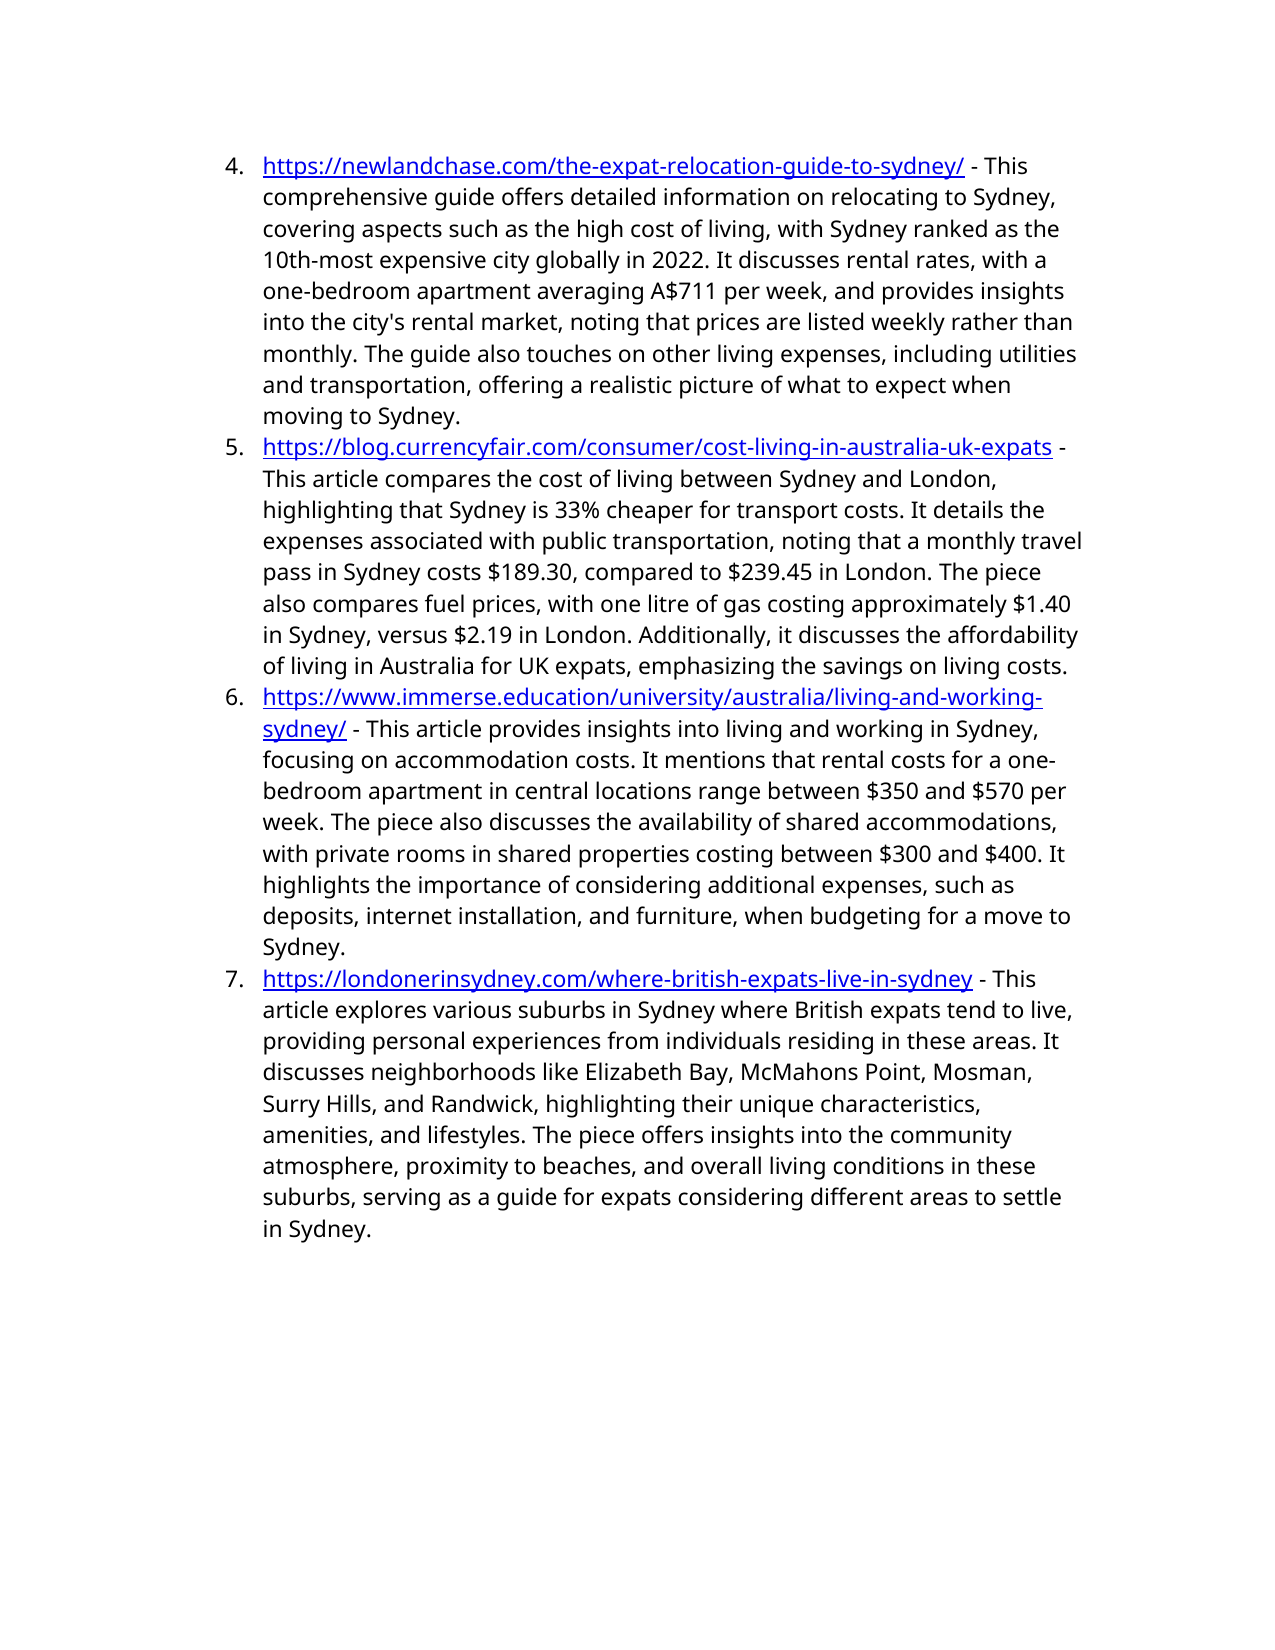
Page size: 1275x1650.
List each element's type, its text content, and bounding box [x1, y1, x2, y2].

list https://newlandchase.com/the-expat-relocation-guide-to-sydney/ - This comprehensive guide offers detailed information on relocating to Sydney, covering aspects such as the high cost of living, with Sydney ranked as the 10th-most expensive city globally in 2022. It discusses rental rates, with a one-bedroom apartment averaging A$711 per week, and provides insights into the city's rental market, noting that prices are listed weekly rather than monthly. The guide also touches on other living expenses, including utilities and transportation, offering a realistic picture of what to expect when moving to Sydney. [225, 150, 1087, 431]
list https://www.immerse.education/university/australia/living-and-working-sydney/ - This article provides insights into living and working in Sydney, focusing on accommodation costs. It mentions that rental costs for a one-bedroom apartment in central locations range between $350 and $570 per week. The piece also discusses the availability of shared accommodations, with private rooms in shared properties costing between $300 and $400. It highlights the importance of considering additional expenses, such as deposits, internet installation, and furniture, when budgeting for a move to Sydney. [225, 681, 1087, 962]
list https://blog.currencyfair.com/consumer/cost-living-in-australia-uk-expats - This article compares the cost of living between Sydney and London, highlighting that Sydney is 33% cheaper for transport costs. It details the expenses associated with public transportation, noting that a monthly travel pass in Sydney costs $189.30, compared to $239.45 in London. The piece also compares fuel prices, with one litre of gas costing approximately $1.40 in Sydney, versus $2.19 in London. Additionally, it discusses the affordability of living in Australia for UK expats, emphasizing the savings on living costs. [225, 431, 1087, 681]
list https://londonerinsydney.com/where-british-expats-live-in-sydney - This article explores various suburbs in Sydney where British expats tend to live, providing personal experiences from individuals residing in these areas. It discusses neighborhoods like Elizabeth Bay, McMahons Point, Mosman, Surry Hills, and Randwick, highlighting their unique characteristics, amenities, and lifestyles. The piece offers insights into the community atmosphere, proximity to beaches, and overall living conditions in these suburbs, serving as a guide for expats considering different areas to settle in Sydney. [225, 962, 1087, 1244]
